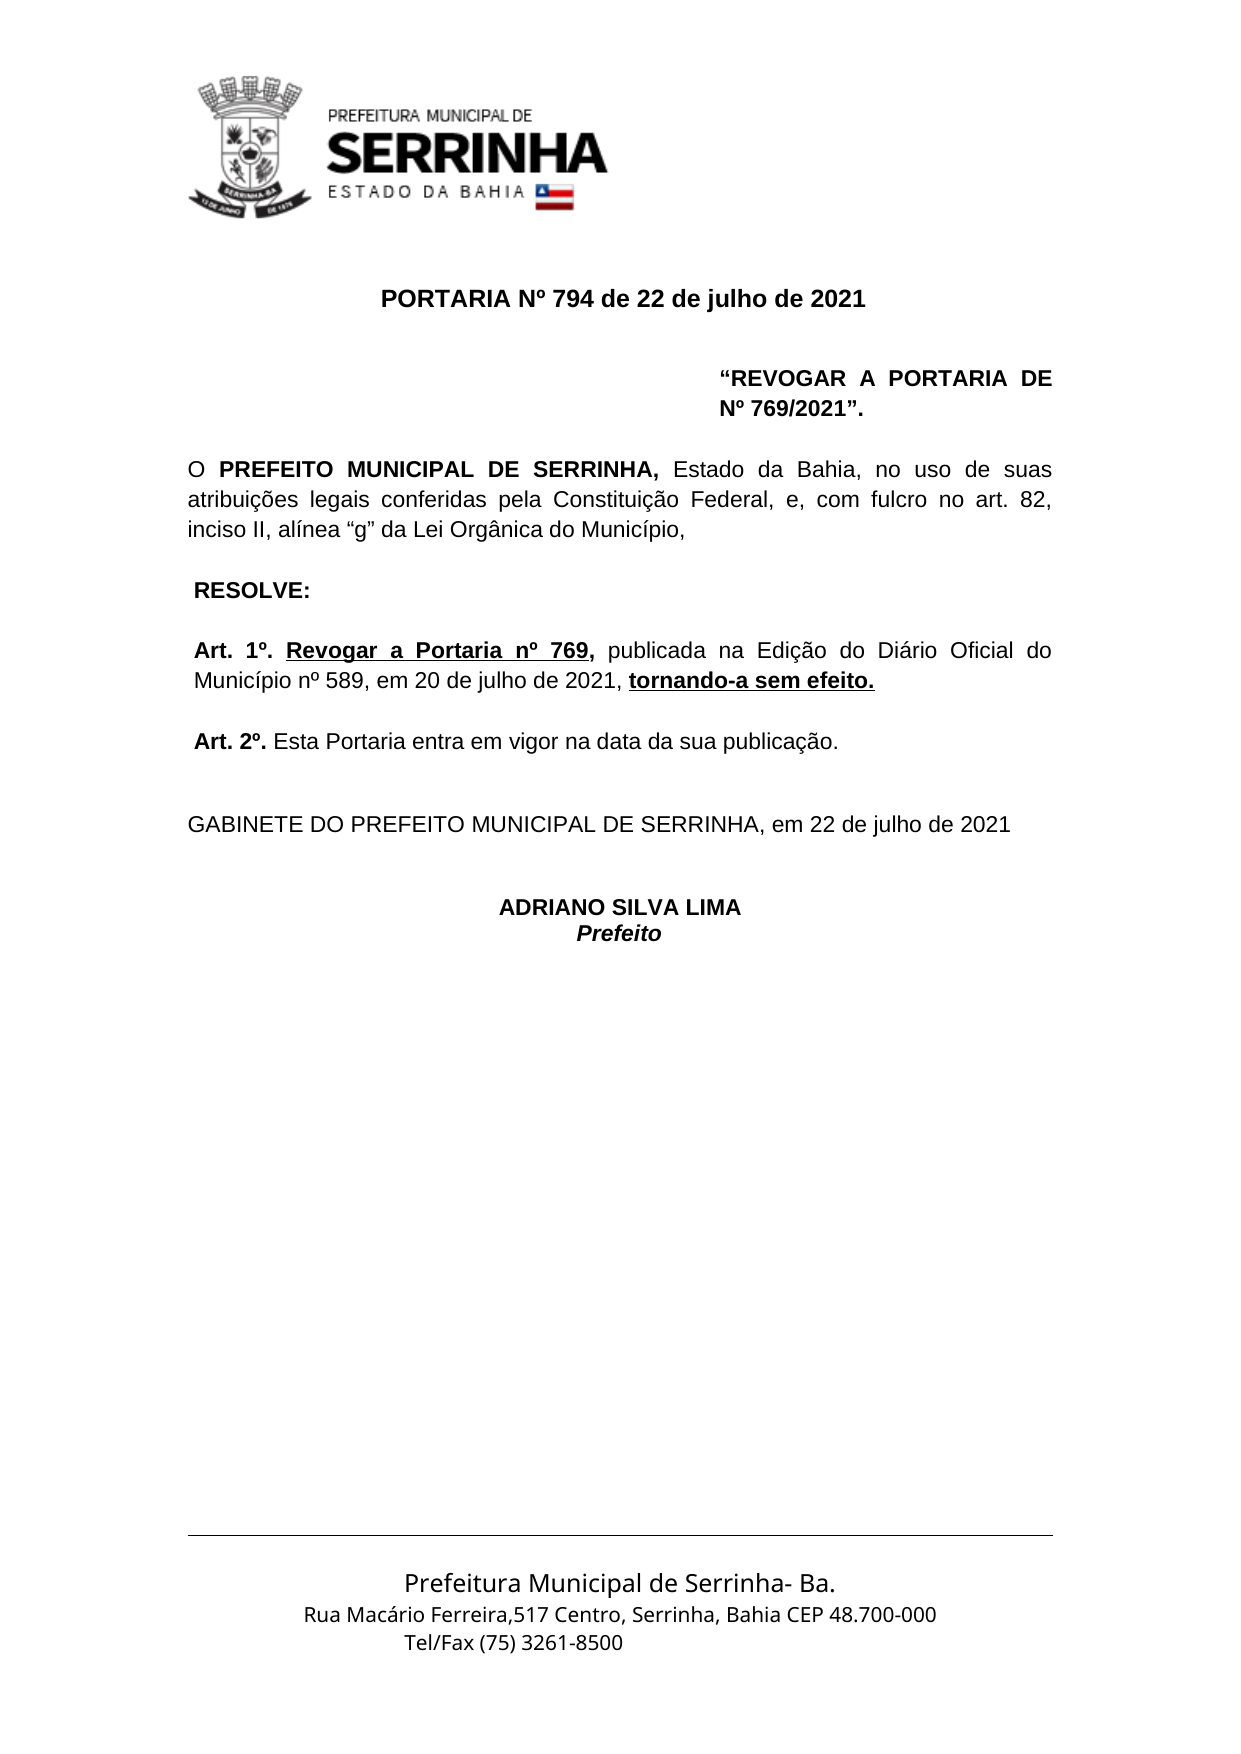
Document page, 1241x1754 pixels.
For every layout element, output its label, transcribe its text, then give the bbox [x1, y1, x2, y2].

text “REVOGAR A PORTARIA DE Nº 769/2021”. [719, 365, 1053, 422]
text Art. 1º. Revogar a Portaria nº 769, publicada na Edição do Diário Oficial do Município nº 589, em 20 de julho de 2021, tornando-a sem efeito. [193, 637, 1053, 693]
text RESOLVE: [193, 577, 1053, 603]
text GABINETE DO PREFEITO MUNICIPAL DE SERRINHA, em 22 de julho de 2021 [187, 811, 1053, 837]
text Prefeito [187, 920, 1053, 946]
text ADRIANO SILVA LIMA [187, 893, 1053, 920]
text O PREFEITO MUNICIPAL DE SERRINHA, Estado da Bahia, no uso de suas atribuições legais conferidas pela Constituição Federal, e, com fulcro no art. 82, inciso II, alínea “g” da Lei Orgânica do Município, [187, 456, 1053, 542]
text PORTARIA Nº 794 de 22 de julho de 2021 [187, 284, 1053, 312]
picture [187, 73, 609, 222]
text Art. 2º. Esta Portaria entra em vigor na data da sua publicação. [193, 728, 1053, 754]
